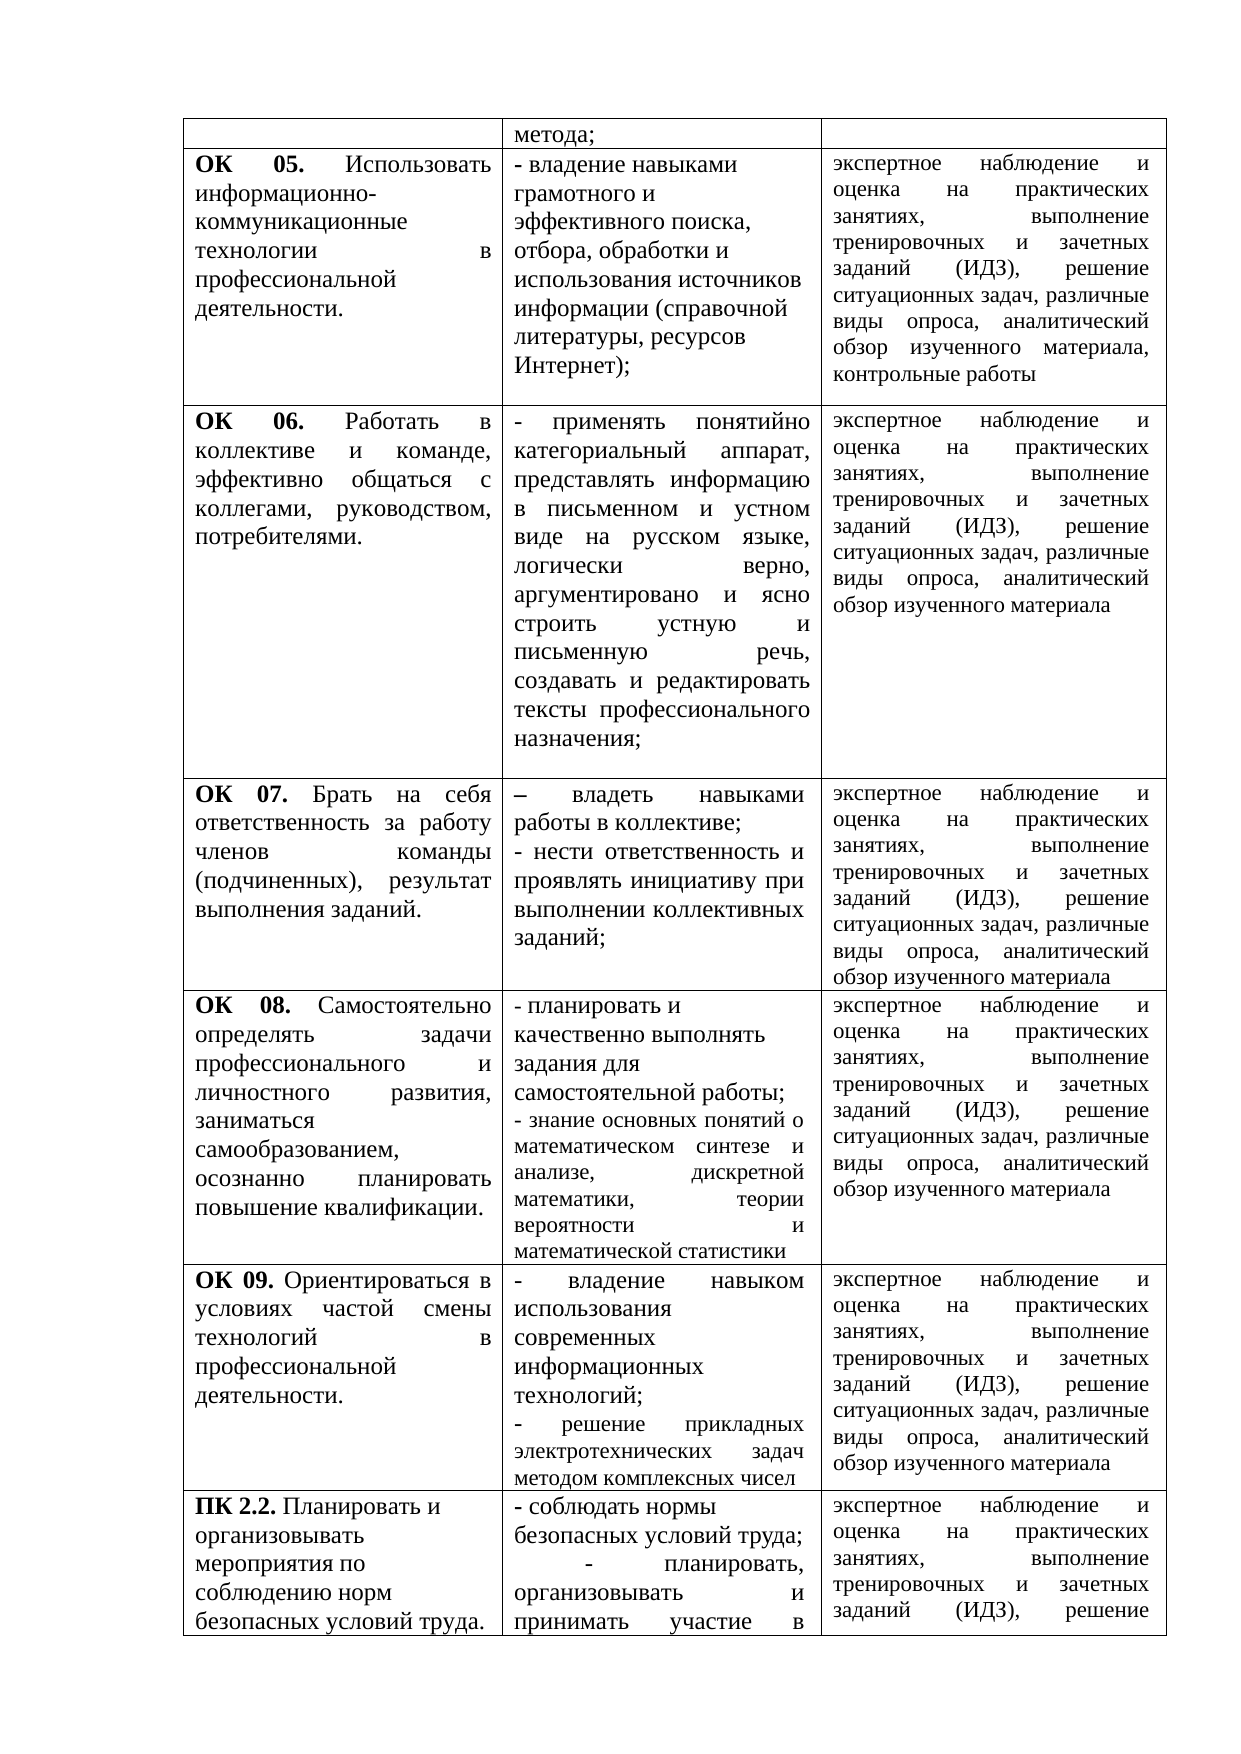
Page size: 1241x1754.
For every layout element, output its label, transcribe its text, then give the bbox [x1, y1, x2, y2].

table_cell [822, 1491, 1166, 1635]
table_cell ОК 06. Работать в коллективе и команде, эффективно общаться с коллегами, руководством, потребителями. [184, 406, 502, 778]
table_cell – владеть навыками работы в коллективе; - нести ответственность и проявлять инициативу при выполнении коллективных заданий; [503, 779, 821, 989]
table_cell ОК 08. Самостоятельно определять задачи профессионального и личностного развития, заниматься самообразованием, осознанно планировать повышение квалификации. [184, 991, 502, 1264]
table_cell - владение навыком использования современных информационных технологий; - решение прикладных электротехнических задач методом комплексных чисел [503, 1265, 821, 1490]
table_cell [503, 119, 821, 148]
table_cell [822, 119, 1166, 148]
table_cell - применять понятийно категориальный аппарат, представлять информацию в письменном и устном виде на русском языке, логически верно, аргументировано и ясно строить устную и письменную речь, создавать и редактировать тексты профессионального назначения; [503, 406, 821, 778]
table_cell - владение навыками грамотного и эффективного поиска, отбора, обработки и использования источников информации (справочной литературы, ресурсов Интернет); [503, 149, 821, 405]
table_cell - планировать и качественно выполнять задания для самостоятельной работы; - знание основных понятий о математическом синтезе и анализе, дискретной математики, теории вероятности и математической статистики [503, 991, 821, 1264]
table_cell экспертное наблюдение и оценка на практических занятиях, выполнение тренировочных и зачетных заданий (ИДЗ), решение ситуационных задач, различные виды опроса, аналитический обзор изученного материала, контрольные работы [822, 149, 1166, 405]
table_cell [503, 1491, 821, 1635]
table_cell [184, 1491, 502, 1635]
table_cell ОК 05. Использовать информационно-коммуникационные технологии в профессиональной деятельности. [184, 149, 502, 405]
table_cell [184, 119, 502, 148]
table_cell ОК 09. Ориентироваться в условиях частой смены технологий в профессиональной деятельности. [184, 1265, 502, 1490]
table_cell ОК 07. Брать на себя ответственность за работу членов команды (подчиненных), результат выполнения заданий. [184, 779, 502, 989]
